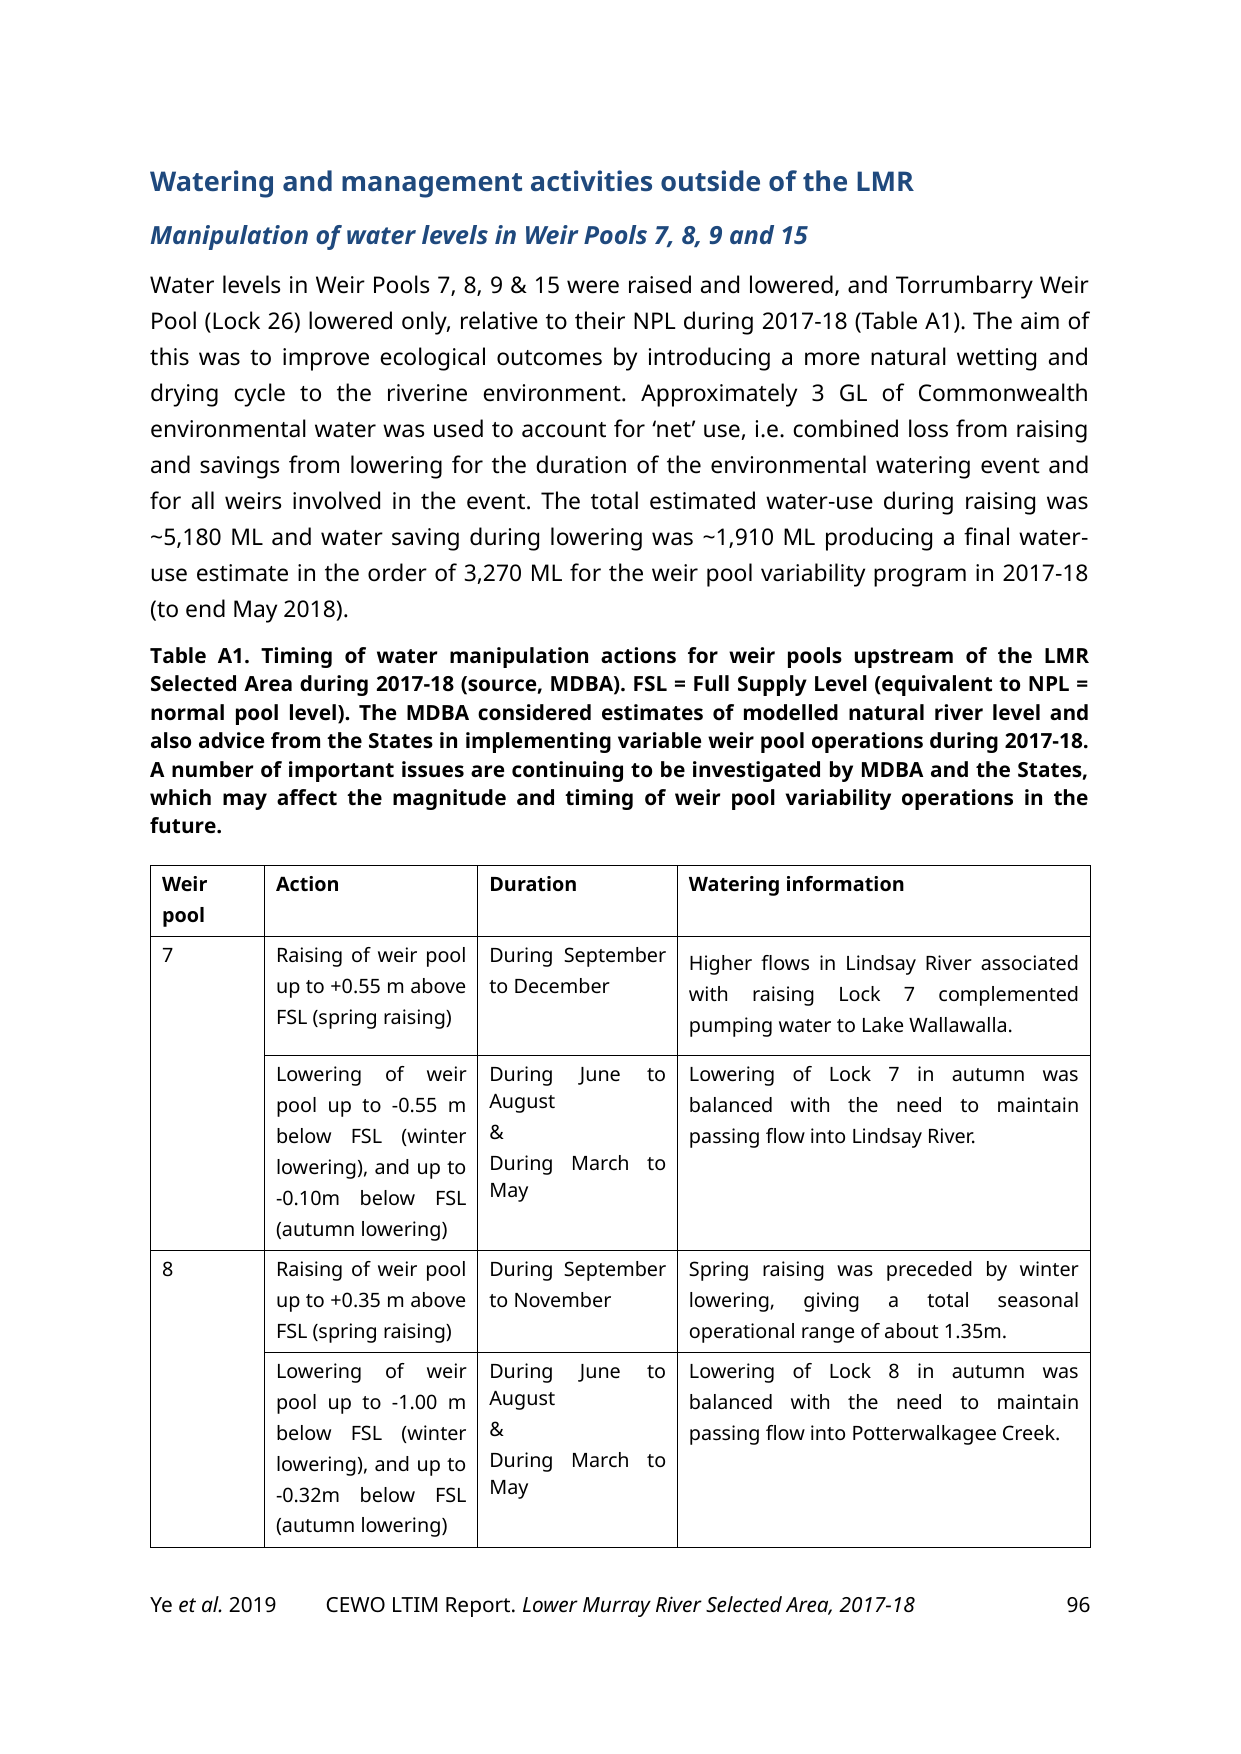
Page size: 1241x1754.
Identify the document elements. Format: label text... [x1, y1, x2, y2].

table_cell Raising of weir pool up to +0.35 m above FSL (spring raising) [265, 1251, 477, 1352]
table_cell Spring raising was preceded by winter lowering, giving a total seasonal operational range of about 1.35m. [678, 1251, 1090, 1352]
table_cell Raising of weir pool up to +0.55 m above FSL (spring raising) [265, 937, 477, 1055]
table_cell Lowering of weir pool up to -1.00 m below FSL (winter lowering), and up to -0.32m below FSL (autumn lowering) [265, 1353, 477, 1547]
table_header Watering information [678, 866, 1090, 936]
table_header Action [265, 866, 477, 936]
table_cell During September to December [478, 937, 677, 1055]
table_cell Lowering of Lock 8 in autumn was balanced with the need to maintain passing flow into Potterwalkagee Creek. [678, 1353, 1090, 1547]
table_header Duration [478, 866, 677, 936]
text Watering and management activities outside of the LMR [150, 162, 1090, 199]
table_cell During June to August & During March to May [478, 1353, 677, 1547]
table_header Weir pool [151, 866, 264, 936]
table_cell Higher flows in Lindsay River associated with raising Lock 7 complemented pumping water to Lake Wallawalla. [678, 937, 1090, 1055]
text Table A1. Timing of water manipulation actions for weir pools upstream of the LMR Selected Area during 2017-18 (source, MDBA). FSL = Full Supply Level (equivalent to NPL = normal pool level). The MDBA considered estimates of modelled natural river level and also advice from the States in implementing variable weir pool operations during 2017-18. A number of important issues are continuing to be investigated by MDBA and the States, which may affect the magnitude and timing of weir pool variability operations in the future. [150, 641, 1090, 840]
text Water levels in Weir Pools 7, 8, 9 & 15 were raised and lowered, and Torrumbarry Weir Pool (Lock 26) lowered only, relative to their NPL during 2017-18 (Table A1). The aim of this was to improve ecological outcomes by introducing a more natural wetting and drying cycle to the riverine environment. Approximately 3 GL of Commonwealth environmental water was used to account for ‘net’ use, i.e. combined loss from raising and savings from lowering for the duration of the environmental watering event and for all weirs involved in the event. The total estimated water-use during raising was ~5,180 ML and water saving during lowering was ~1,910 ML producing a final water-use estimate in the order of 3,270 ML for the weir pool variability program in 2017-18 (to end May 2018). [150, 269, 1090, 624]
table_cell During September to November [478, 1251, 677, 1352]
table_cell Lowering of Lock 7 in autumn was balanced with the need to maintain passing flow into Lindsay River. [678, 1056, 1090, 1250]
table_cell Lowering of weir pool up to -0.55 m below FSL (winter lowering), and up to -0.10m below FSL (autumn lowering) [265, 1056, 477, 1250]
table_cell During June to August & During March to May [478, 1056, 677, 1250]
table_cell 7 [151, 937, 264, 1250]
table_cell 8 [151, 1251, 264, 1547]
text Manipulation of water levels in Weir Pools 7, 8, 9 and 15 [150, 217, 1090, 251]
